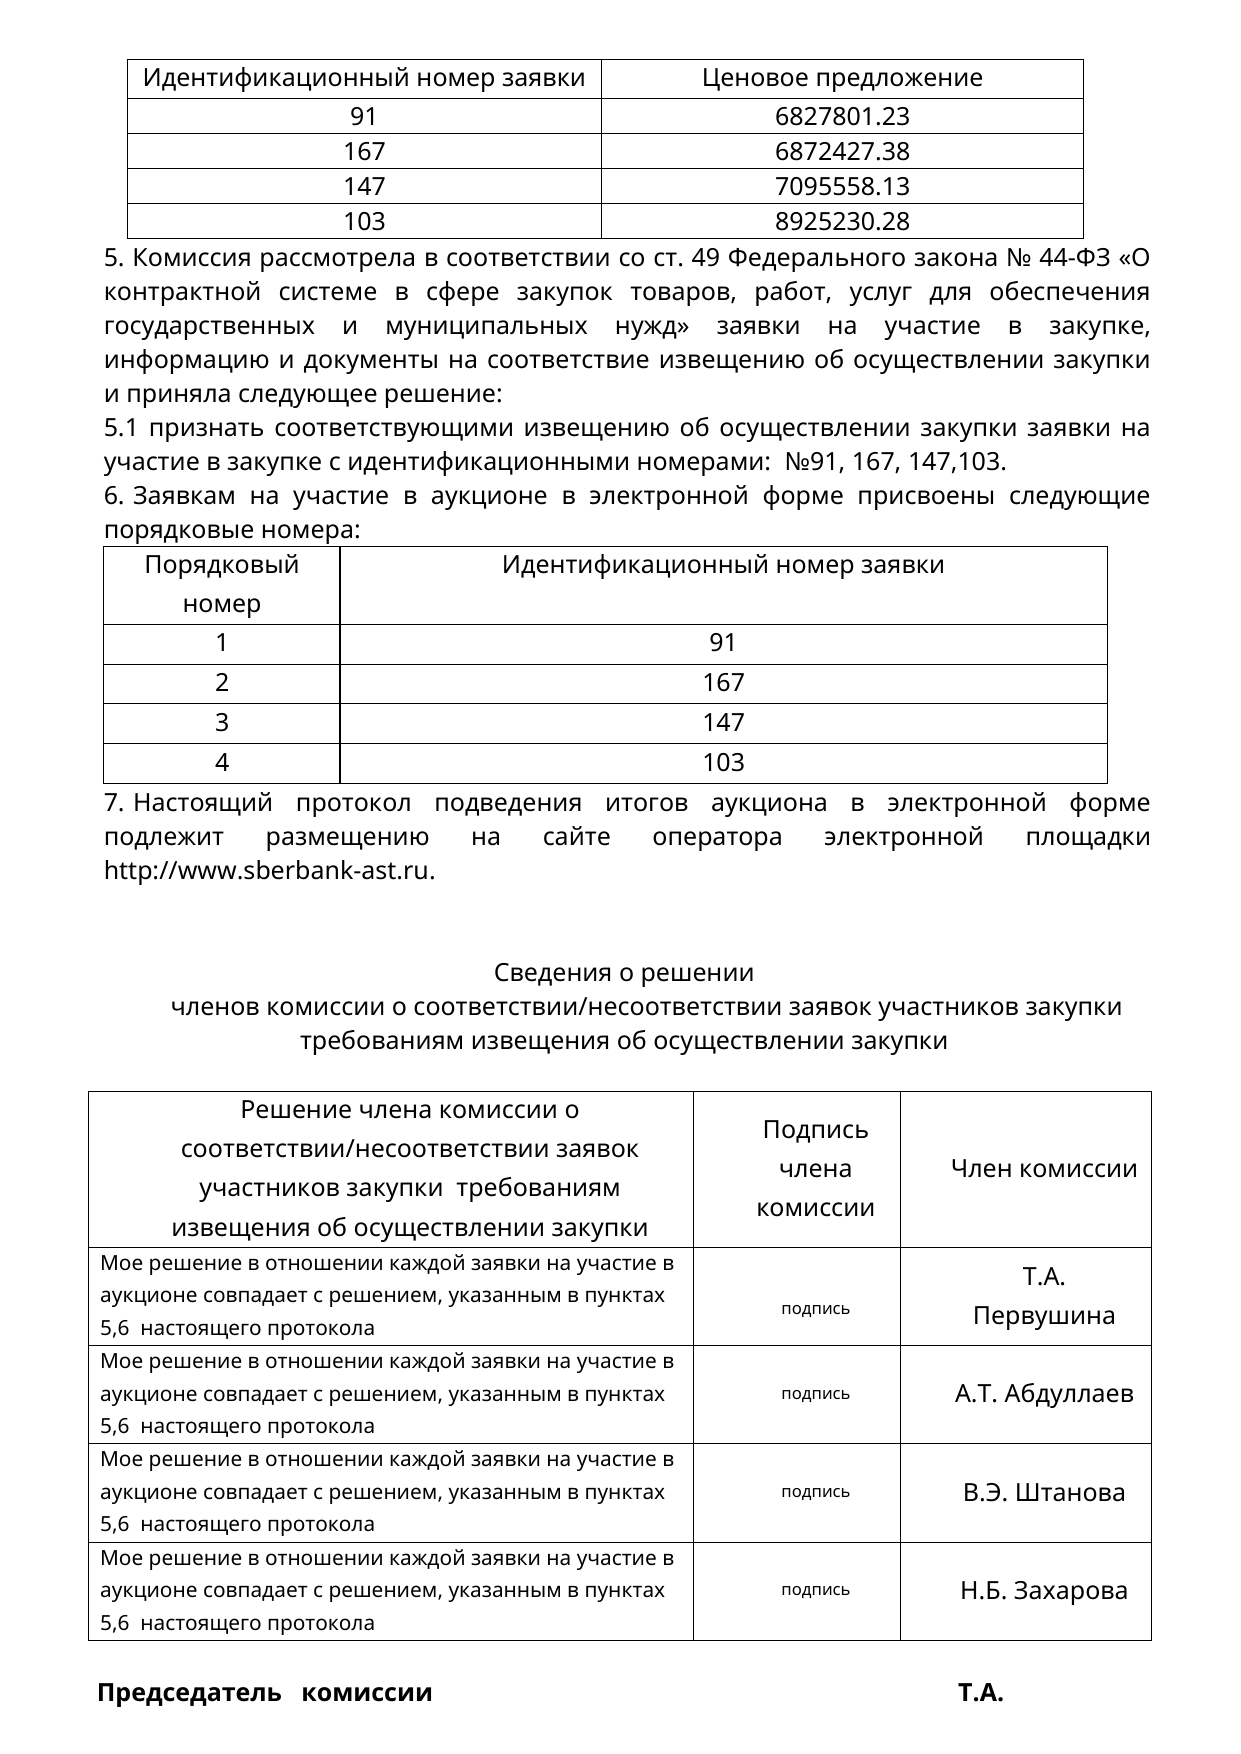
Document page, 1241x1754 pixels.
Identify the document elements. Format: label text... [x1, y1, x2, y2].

table_header Идентификационный номер заявки [128, 60, 601, 98]
table_cell 7095558.13 [602, 169, 1083, 203]
table_cell подпись [694, 1248, 900, 1345]
table_cell подпись [694, 1444, 900, 1542]
list Заявкам на участие в аукционе в электронной форме присвоены следующие порядковые номера: [103, 478, 1152, 546]
table_cell 167 [341, 665, 1107, 703]
table_cell 6872427.38 [602, 134, 1083, 168]
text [97, 1675, 1152, 1709]
text членов комиссии о соответствии/несоответствии заявок участников закупки требованиям извещения об осуществлении закупки [97, 988, 1152, 1057]
table_cell Т.А. Первушина [901, 1248, 1151, 1345]
table_header Подпись члена комиссии [694, 1092, 900, 1247]
table_cell Мое решение в отношении каждой заявки на участие в аукционе совпадает с решением, указанным в пунктах 5,6 настоящего протокола [89, 1248, 693, 1345]
table_cell 103 [341, 744, 1107, 783]
table_cell Н.Б. Захарова [901, 1543, 1151, 1640]
table_header Член комиссии [901, 1092, 1151, 1247]
table_cell 91 [341, 625, 1107, 663]
text 5. Комиссия рассмотрела в соответствии со ст. 49 Федерального закона № 44-ФЗ «О контрактной системе в сфере закупок товаров, работ, услуг для обеспечения государственных и муниципальных нужд» заявки на участие в закупке, информацию и документы на соответствие извещению об осуществлении закупки и приняла следующее решение: [103, 239, 1152, 409]
table_cell 1 [104, 625, 339, 663]
table_cell подпись [694, 1346, 900, 1443]
list Настоящий протокол подведения итогов аукциона в электронной форме подлежит размещению на сайте оператора электронной площадки http://www.sberbank-ast.ru. [103, 784, 1152, 886]
table_cell 2 [104, 665, 339, 703]
table_cell подпись [694, 1543, 900, 1640]
table_header Идентификационный номер заявки [341, 547, 1107, 623]
table_cell 3 [104, 704, 339, 743]
table_cell 147 [128, 169, 601, 203]
table_cell 91 [128, 99, 601, 133]
table_cell 8925230.28 [602, 204, 1083, 238]
table_cell В.Э. Штанова [901, 1444, 1151, 1542]
table_cell Мое решение в отношении каждой заявки на участие в аукционе совпадает с решением, указанным в пунктах 5,6 настоящего протокола [89, 1444, 693, 1542]
table_cell 6827801.23 [602, 99, 1083, 133]
table_cell 147 [341, 704, 1107, 743]
table_header Ценовое предложение [602, 60, 1083, 98]
table_cell Мое решение в отношении каждой заявки на участие в аукционе совпадает с решением, указанным в пунктах 5,6 настоящего протокола [89, 1543, 693, 1640]
text Сведения о решении [97, 954, 1152, 988]
table_cell А.Т. Абдуллаев [901, 1346, 1151, 1443]
text 5.1 признать соответствующими извещению об осуществлении закупки заявки на участие в закупке с идентификационными номерами: №91, 167, 147,103. [103, 409, 1152, 478]
table_cell Мое решение в отношении каждой заявки на участие в аукционе совпадает с решением, указанным в пунктах 5,6 настоящего протокола [89, 1346, 693, 1443]
table_cell 103 [128, 204, 601, 238]
table_cell 4 [104, 744, 339, 783]
table_cell 167 [128, 134, 601, 168]
table_header Порядковый номер [104, 547, 339, 623]
table_header Решение члена комиссии о соответствии/несоответствии заявок участников закупки требованиям извещения об осуществлении закупки [89, 1092, 693, 1247]
